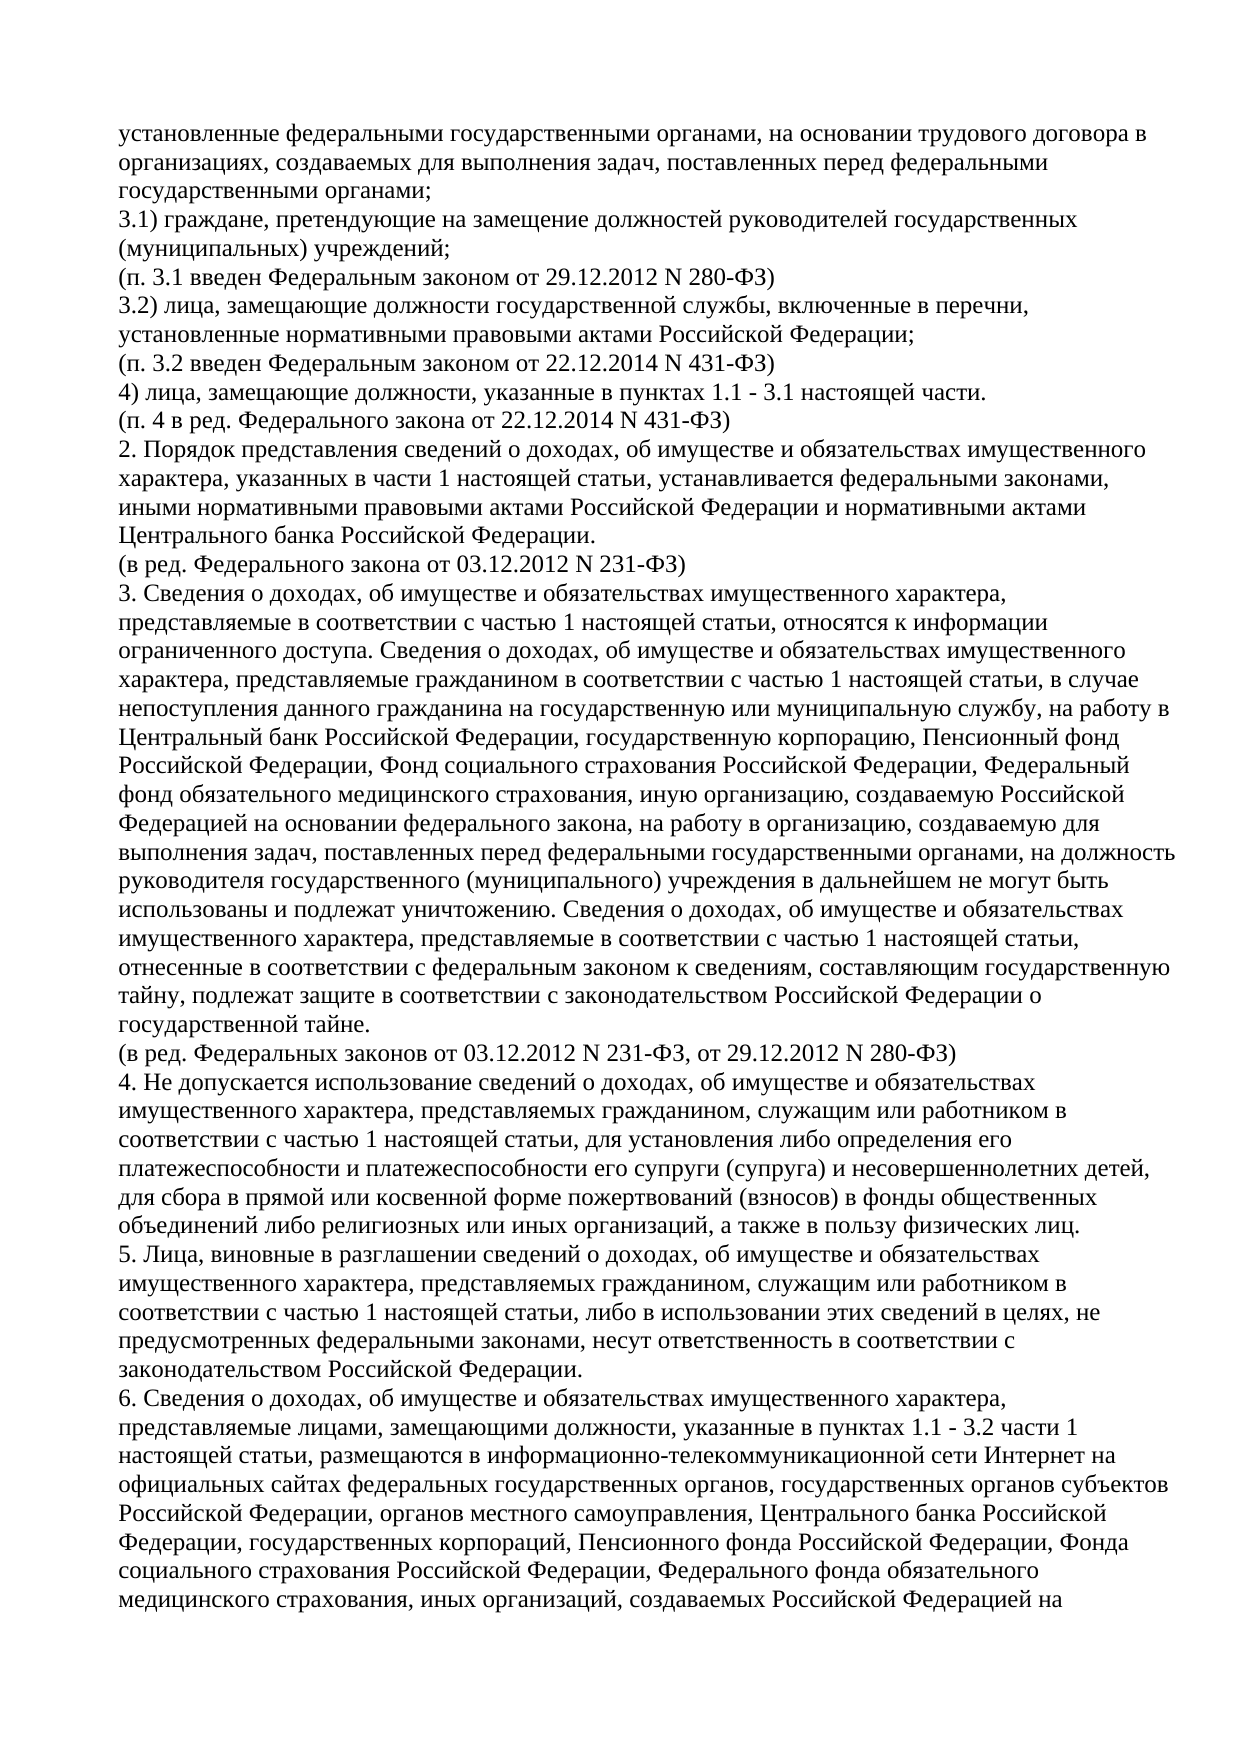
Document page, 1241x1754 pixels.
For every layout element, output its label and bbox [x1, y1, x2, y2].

text [118, 118, 1181, 1613]
